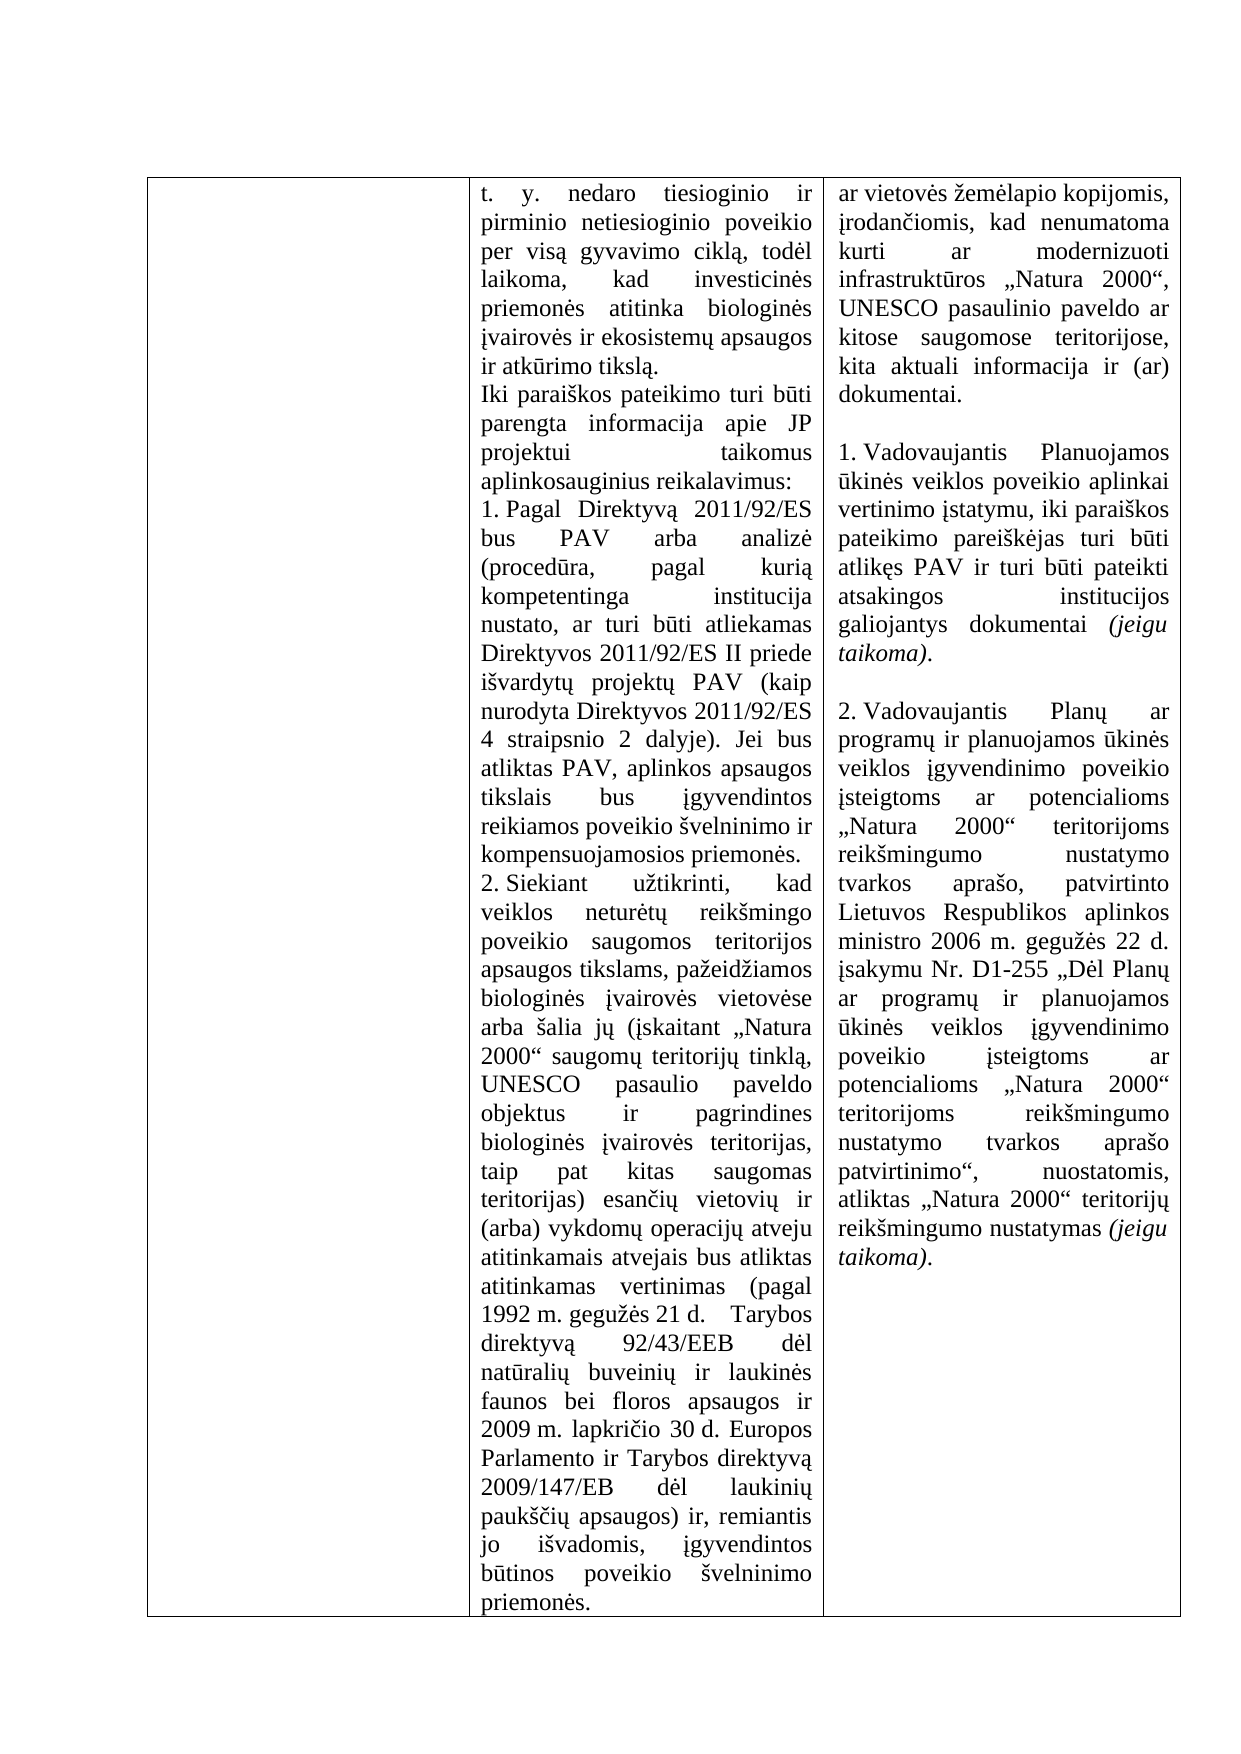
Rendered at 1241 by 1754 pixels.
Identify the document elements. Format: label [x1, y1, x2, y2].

table_cell [824, 178, 1180, 1616]
table_cell [470, 178, 823, 1616]
table_cell [148, 178, 469, 1616]
